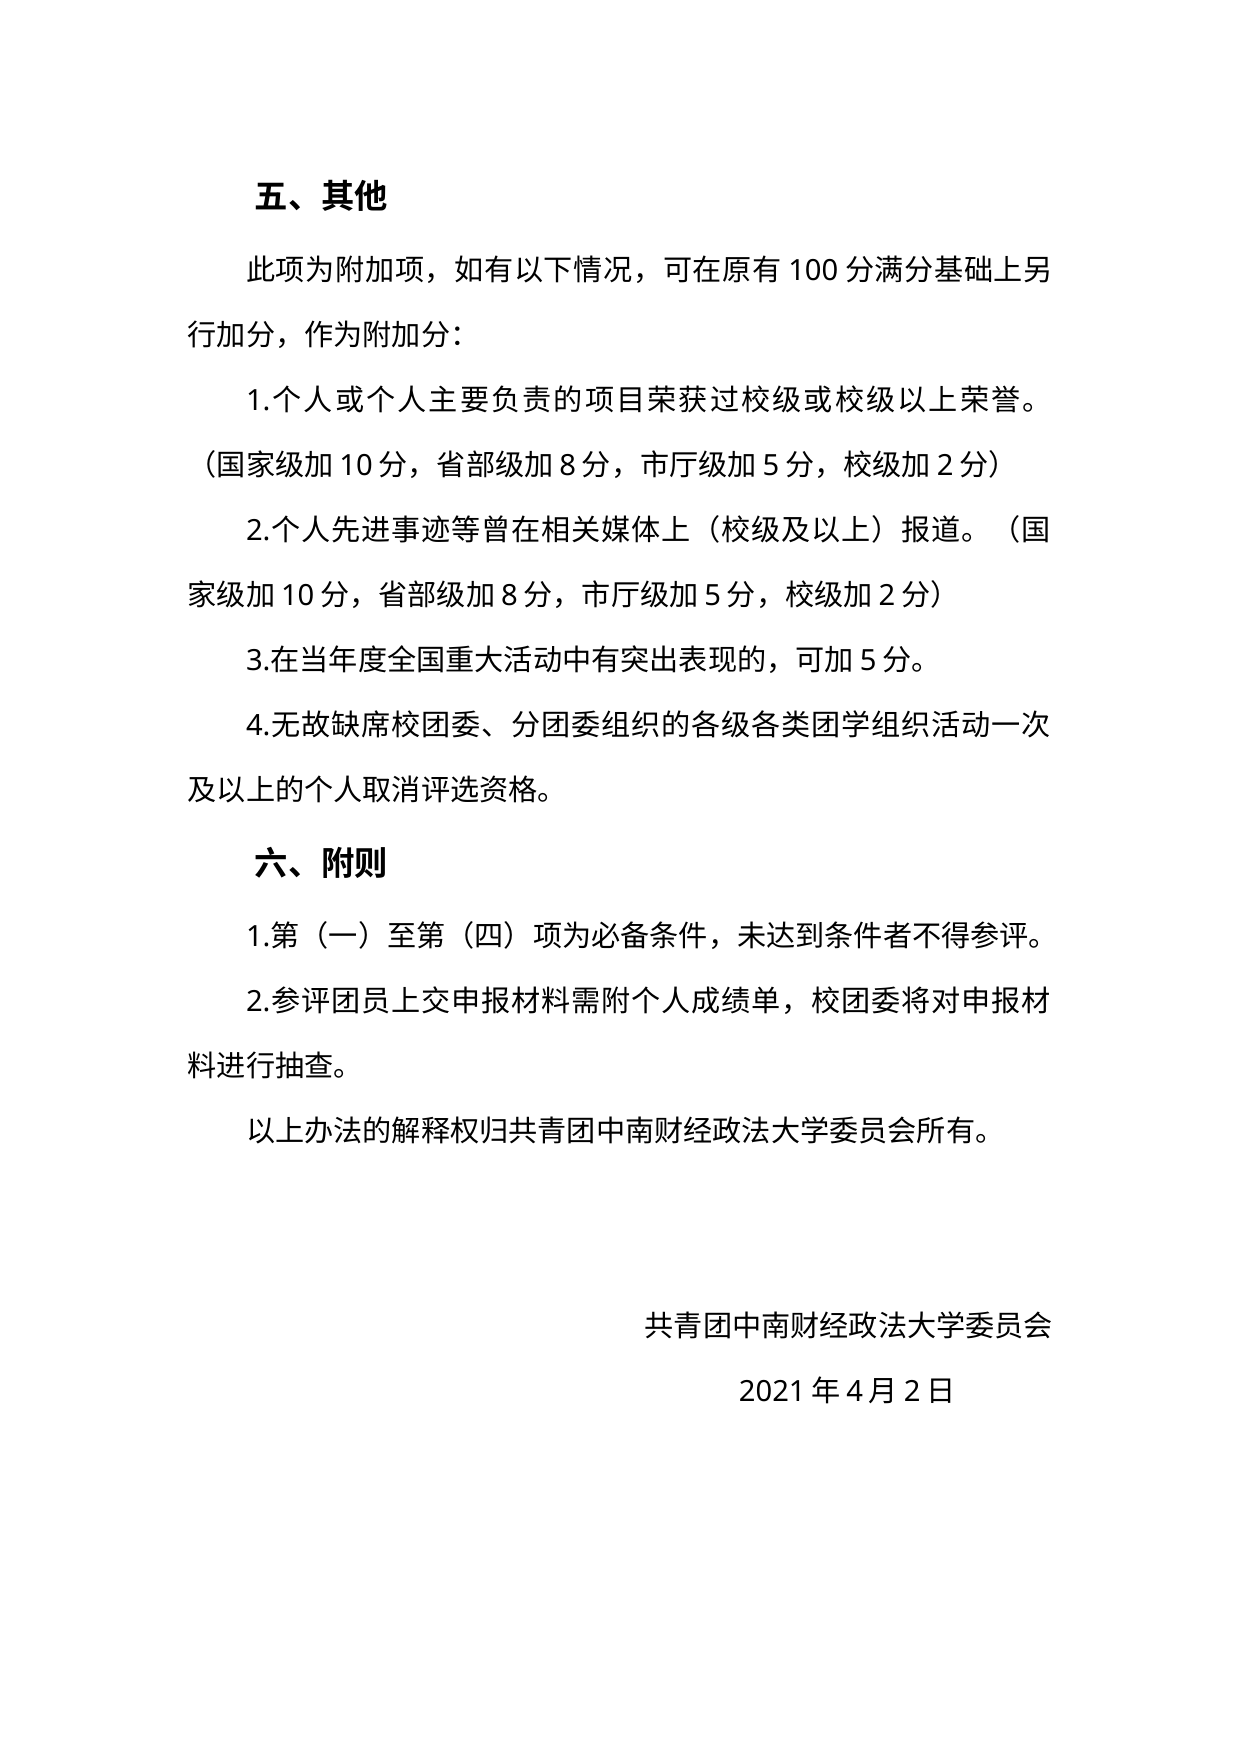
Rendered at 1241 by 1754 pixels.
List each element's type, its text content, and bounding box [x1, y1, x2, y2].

text 共青团中南财经政法大学委员会 [187, 1291, 1053, 1356]
text 1.第（一）至第（四）项为必备条件，未达到条件者不得参评。 [187, 901, 1053, 966]
text 2.个人先进事迹等曾在相关媒体上（校级及以上）报道。（国家级加10分，省部级加8分，市厅级加5分，校级加2分） [187, 495, 1053, 625]
text 六、附则 [187, 828, 1053, 893]
text 4.无故缺席校团委、分团委组织的各级各类团学组织活动一次及以上的个人取消评选资格。 [187, 690, 1053, 820]
text 此项为附加项，如有以下情况，可在原有100分满分基础上另行加分，作为附加分： [187, 235, 1053, 365]
text 3.在当年度全国重大活动中有突出表现的，可加5分。 [187, 625, 1053, 690]
text 2.参评团员上交申报材料需附个人成绩单，校团委将对申报材料进行抽查。 [187, 966, 1053, 1096]
text 1.个人或个人主要负责的项目荣获过校级或校级以上荣誉。（国家级加10分，省部级加8分，市厅级加5分，校级加2分） [187, 365, 1053, 495]
text 五、其他 [187, 162, 1053, 227]
text 2021年4月2日 [187, 1356, 955, 1421]
text 以上办法的解释权归共青团中南财经政法大学委员会所有。 [187, 1096, 1053, 1161]
